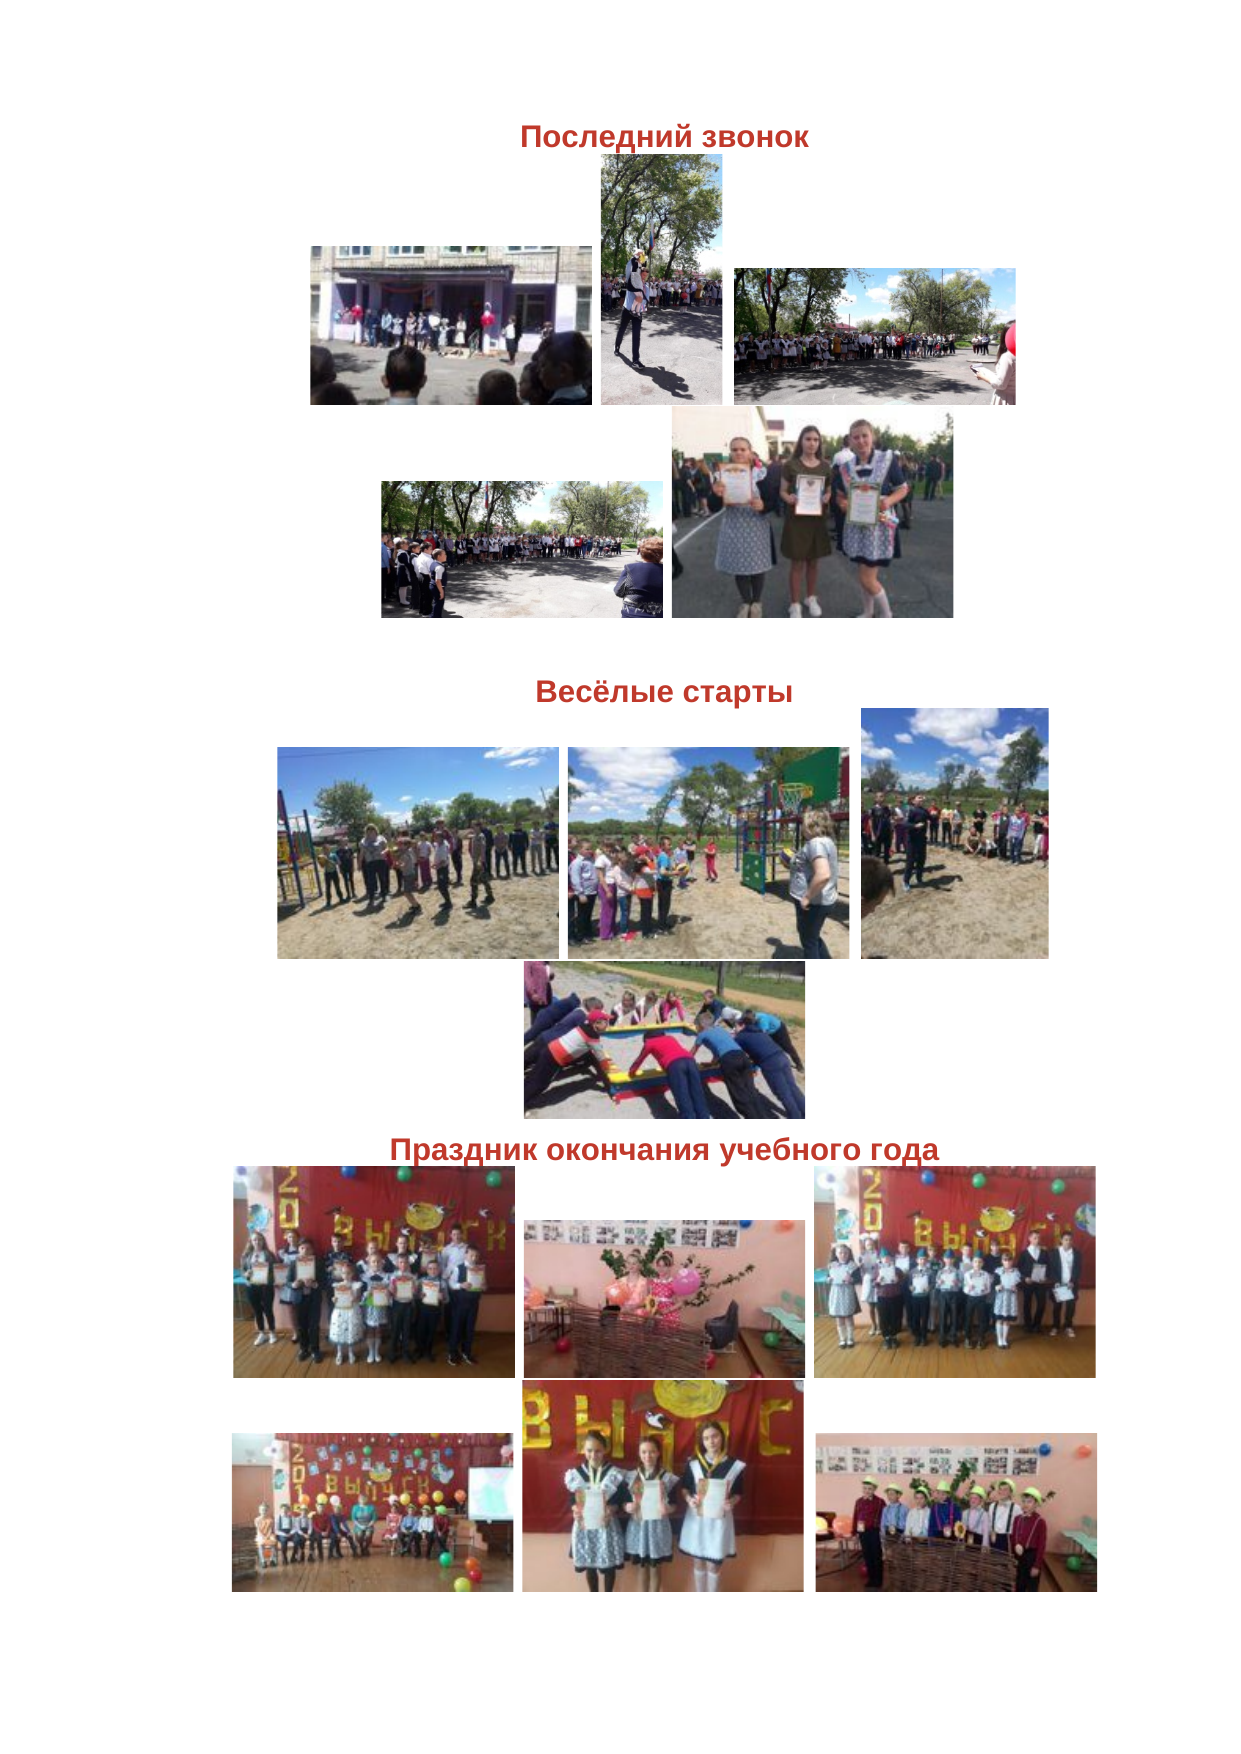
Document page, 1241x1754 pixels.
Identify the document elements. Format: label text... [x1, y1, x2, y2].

picture [734, 268, 1016, 405]
picture [814, 1166, 1096, 1378]
picture [815, 1433, 1098, 1592]
text Последний звонок [177, 118, 1152, 154]
picture [233, 1166, 515, 1378]
picture [231, 1433, 514, 1592]
picture [381, 481, 663, 618]
picture [671, 406, 954, 618]
picture [600, 154, 723, 405]
text Праздник окончания учебного года [177, 1131, 1152, 1167]
picture [861, 708, 1049, 959]
text Весёлые старты [177, 673, 1152, 709]
picture [523, 961, 806, 1119]
picture [567, 747, 850, 959]
picture [522, 1380, 804, 1592]
picture [277, 747, 559, 959]
picture [523, 1220, 806, 1378]
picture [310, 246, 592, 405]
